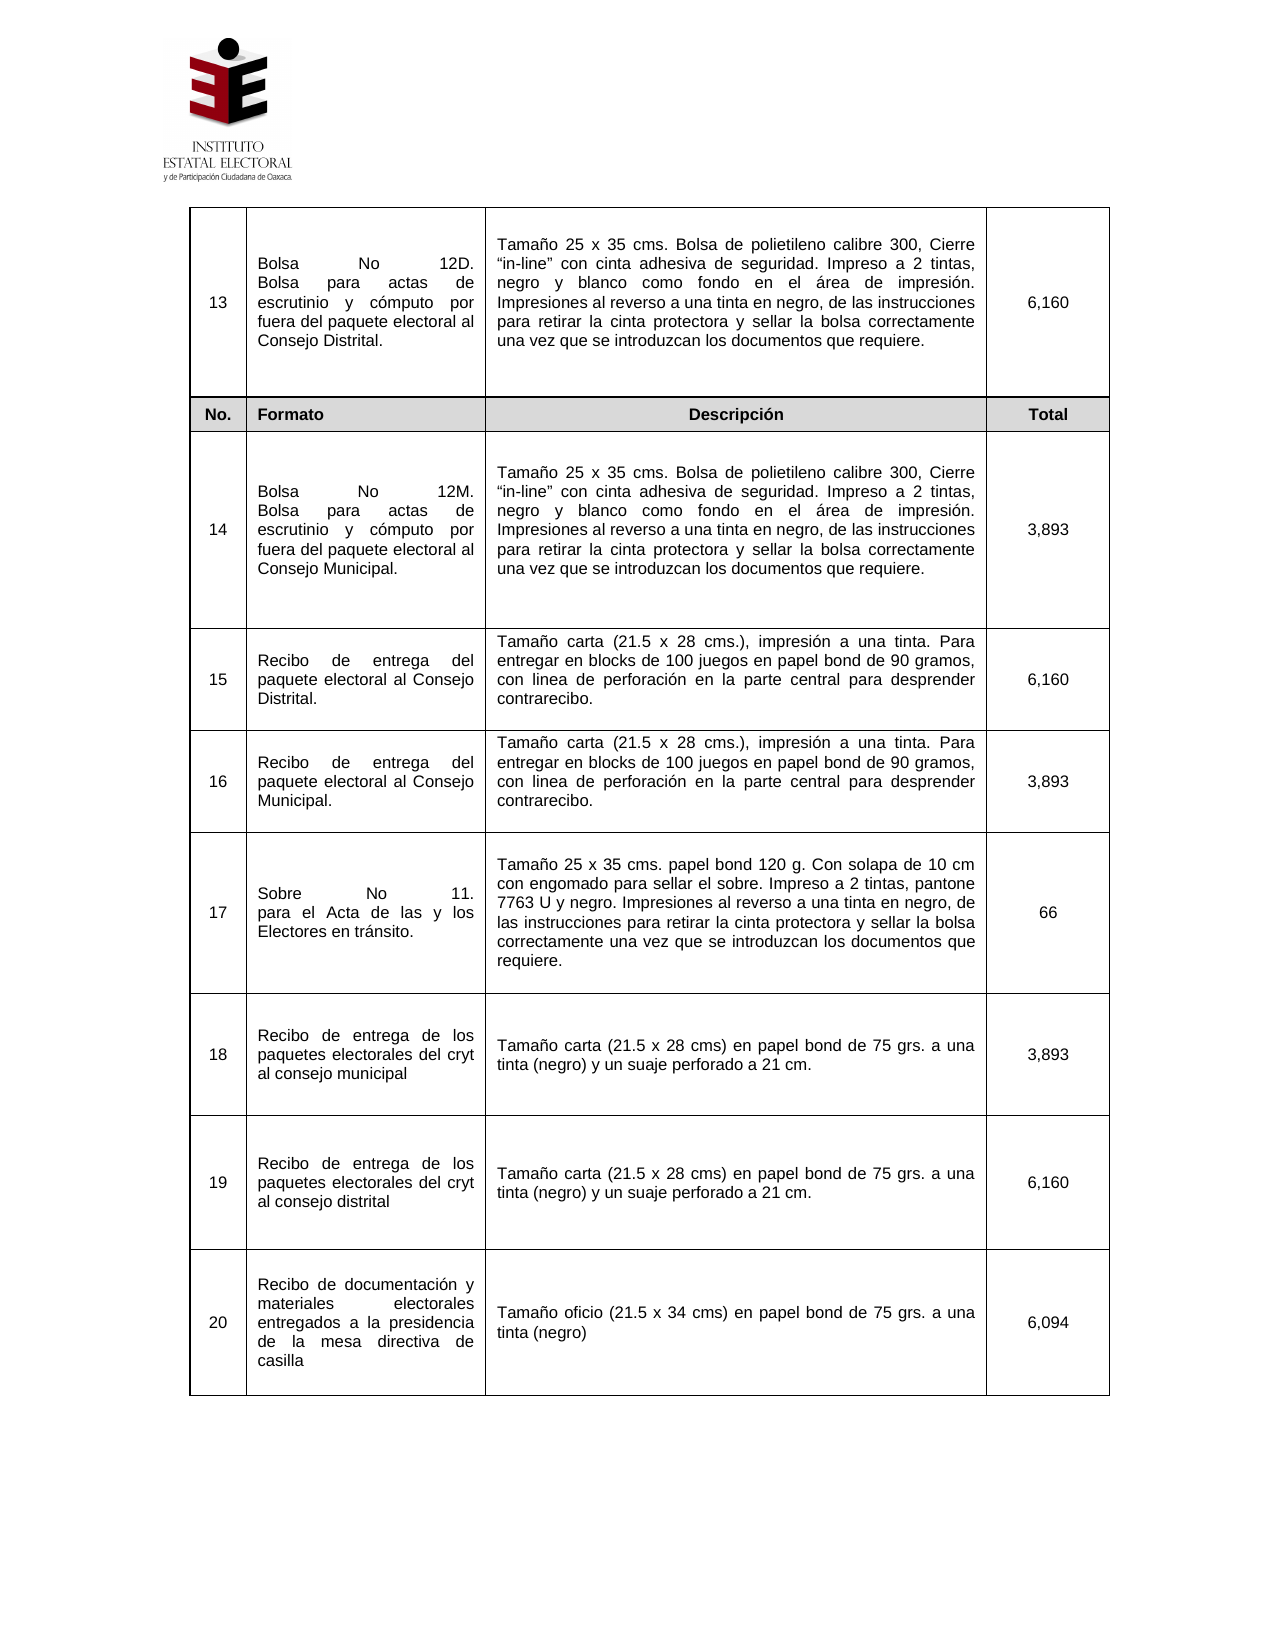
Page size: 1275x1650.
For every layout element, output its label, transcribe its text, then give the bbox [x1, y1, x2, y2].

table_cell 18 [191, 994, 246, 1115]
table_cell Total [987, 398, 1109, 431]
table_cell Tamaño carta (21.5 x 28 cms) en papel bond de 75 grs. a una tinta (negro) y un suaje perforado a 21 cm. [486, 994, 986, 1115]
table_cell 15 [191, 629, 246, 730]
table_cell Recibo de documentación y materiales electorales entregados a la presidencia de la mesa directiva de casilla [247, 1250, 485, 1395]
table_cell 6,160 [987, 1116, 1109, 1249]
table_cell Formato [247, 398, 485, 431]
table_cell 3,893 [987, 432, 1109, 628]
table_cell 6,160 [987, 629, 1109, 730]
table_cell Tamaño 25 x 35 cms. Bolsa de polietileno calibre 300, Cierre “in-line” con cinta adhesiva de seguridad. Impreso a 2 tintas, negro y blanco como fondo en el área de impresión. Impresiones al reverso a una tinta en negro, de las instrucciones para retirar la cinta protectora y sellar la bolsa correctamente una vez que se introduzcan los documentos que requiere. [486, 208, 986, 396]
table_cell Bolsa No 12D. Bolsa para actas de escrutinio y cómputo por fuera del paquete electoral al Consejo Distrital. [247, 208, 485, 396]
table_cell 13 [191, 208, 246, 396]
table_cell 17 [191, 833, 246, 992]
table_cell Tamaño 25 x 35 cms. Bolsa de polietileno calibre 300, Cierre “in-line” con cinta adhesiva de seguridad. Impreso a 2 tintas, negro y blanco como fondo en el área de impresión. Impresiones al reverso a una tinta en negro, de las instrucciones para retirar la cinta protectora y sellar la bolsa correctamente una vez que se introduzcan los documentos que requiere. [486, 432, 986, 628]
table_cell 66 [987, 833, 1109, 992]
table_cell Sobre No 11. para el Acta de las y los Electores en tránsito. [247, 833, 485, 992]
table_cell Descripción [486, 398, 986, 431]
table_cell Tamaño carta (21.5 x 28 cms) en papel bond de 75 grs. a una tinta (negro) y un suaje perforado a 21 cm. [486, 1116, 986, 1249]
table_cell 3,893 [987, 731, 1109, 832]
table_cell Recibo de entrega de los paquetes electorales del cryt al consejo distrital [247, 1116, 485, 1249]
table_cell Recibo de entrega del paquete electoral al Consejo Municipal. [247, 731, 485, 832]
table_cell 3,893 [987, 994, 1109, 1115]
table_cell Tamaño oficio (21.5 x 34 cms) en papel bond de 75 grs. a una tinta (negro) [486, 1250, 986, 1395]
table_cell 6,094 [987, 1250, 1109, 1395]
table_cell No. [191, 398, 246, 431]
table_cell Tamaño carta (21.5 x 28 cms.), impresión a una tinta. Para entregar en blocks de 100 juegos en papel bond de 90 gramos, con linea de perforación en la parte central para desprender contrarecibo. [486, 731, 986, 832]
table_cell Bolsa No 12M. Bolsa para actas de escrutinio y cómputo por fuera del paquete electoral al Consejo Municipal. [247, 432, 485, 628]
table_cell Recibo de entrega del paquete electoral al Consejo Distrital. [247, 629, 485, 730]
table_cell 16 [191, 731, 246, 832]
table_cell 19 [191, 1116, 246, 1249]
table_cell Tamaño 25 x 35 cms. papel bond 120 g. Con solapa de 10 cm con engomado para sellar el sobre. Impreso a 2 tintas, pantone 7763 U y negro. Impresiones al reverso a una tinta en negro, de las instrucciones para retirar la cinta protectora y sellar la bolsa correctamente una vez que se introduzcan los documentos que requiere. [486, 833, 986, 992]
table_cell Recibo de entrega de los paquetes electorales del cryt al consejo municipal [247, 994, 485, 1115]
picture [163, 38, 293, 182]
table_cell Tamaño carta (21.5 x 28 cms.), impresión a una tinta. Para entregar en blocks de 100 juegos en papel bond de 90 gramos, con linea de perforación en la parte central para desprender contrarecibo. [486, 629, 986, 730]
table_cell 14 [191, 432, 246, 628]
table_cell 6,160 [987, 208, 1109, 396]
table_cell 20 [191, 1250, 246, 1395]
